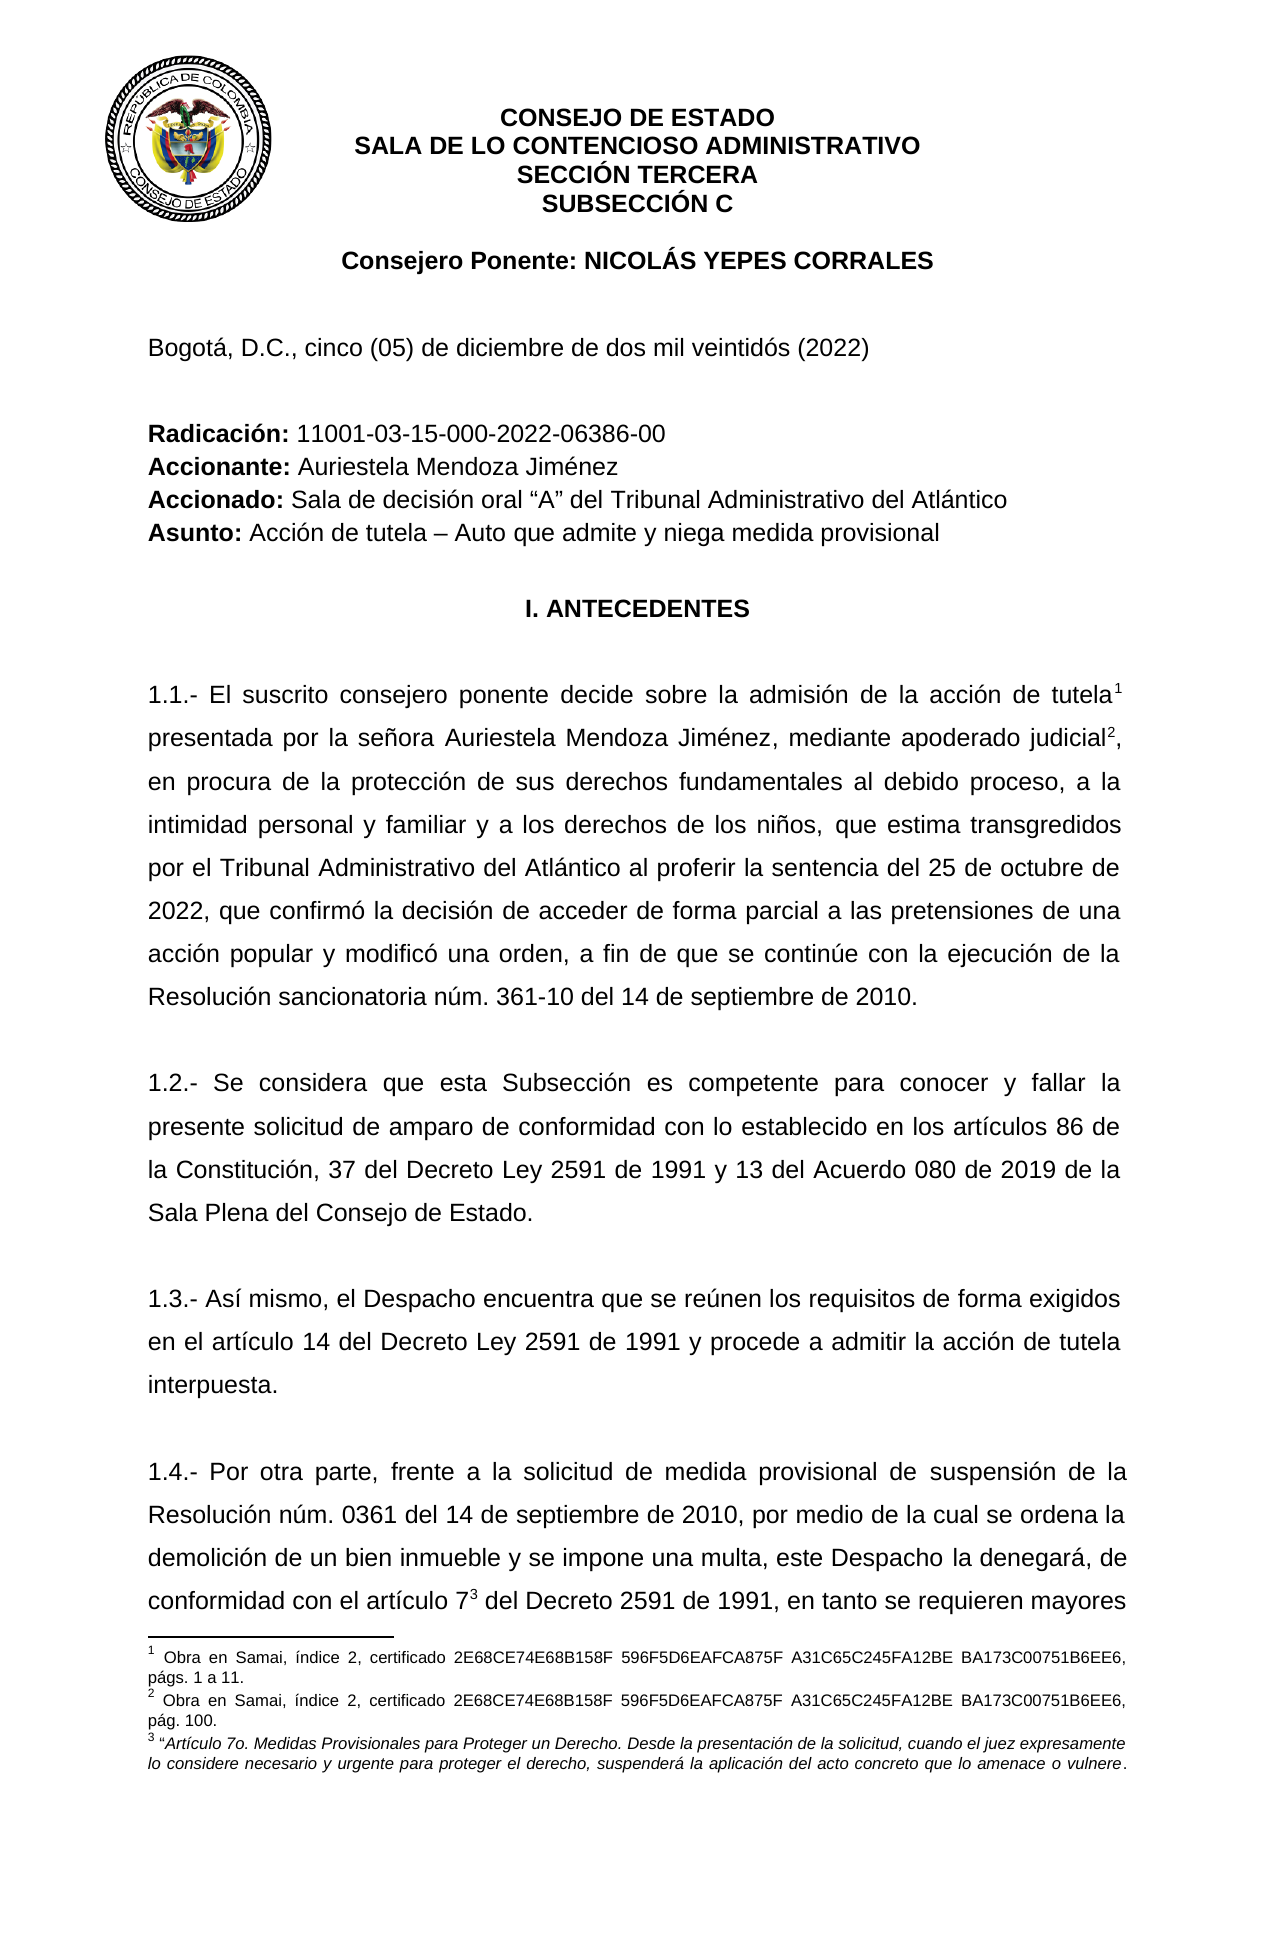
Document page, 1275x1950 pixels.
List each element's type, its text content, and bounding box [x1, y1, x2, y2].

text Consejero Ponente: NICOLÁS YEPES CORRALES [148, 246, 1127, 275]
text Accionado: Sala de decisión oral “A” del Tribunal Administrativo del Atlántico [148, 485, 1127, 514]
text Radicación: 11001-03-15-000-2022-06386-00 [148, 419, 1127, 448]
picture [86, 43, 290, 234]
text I. ANTECEDENTES [148, 594, 1127, 623]
text 1.2.- Se considera que esta Subsección es competente para conocer y fallar la presente solicitud de amparo de conformidad con lo establecido en los artículos 86 de la Constitución, 37 del Decreto Ley 2591 de 1991 y 13 del Acuerdo 080 de 2019 de la Sala Plena del Consejo de Estado. [148, 1068, 1122, 1227]
text Asunto: Acción de tutela – Auto que admite y niega medida provisional [148, 518, 1127, 547]
text Bogotá, D.C., cinco (05) de diciembre de dos mil veintidós (2022) [148, 333, 1127, 361]
text 1.1.- El suscrito consejero ponente decide sobre la admisión de la acción de tutela presentada por la señora Auriestela Mendoza Jiménez, mediante apoderado judicial, en procura de la protección de sus derechos fundamentales al debido proceso, a la intimidad personal y familiar y a los derechos de los niños, que estima transgredidos por el Tribunal Administrativo del Atlántico al proferir la sentencia del 25 de octubre de 2022, que confirmó la decisión de acceder de forma parcial a las pretensiones de una acción popular y modificó una orden, a fin de que se continúe con la ejecución de la Resolución sancionatoria núm. 361-10 del 14 de septiembre de 2010. [148, 680, 1122, 1011]
text 1.3.- Así mismo, el Despacho encuentra que se reúnen los requisitos de forma exigidos en el artículo 14 del Decreto Ley 2591 de 1991 y procede a admitir la acción de tutela interpuesta. [148, 1284, 1122, 1399]
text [148, 1457, 1127, 1615]
text Accionante: Auriestela Mendoza Jiménez [148, 452, 1127, 481]
